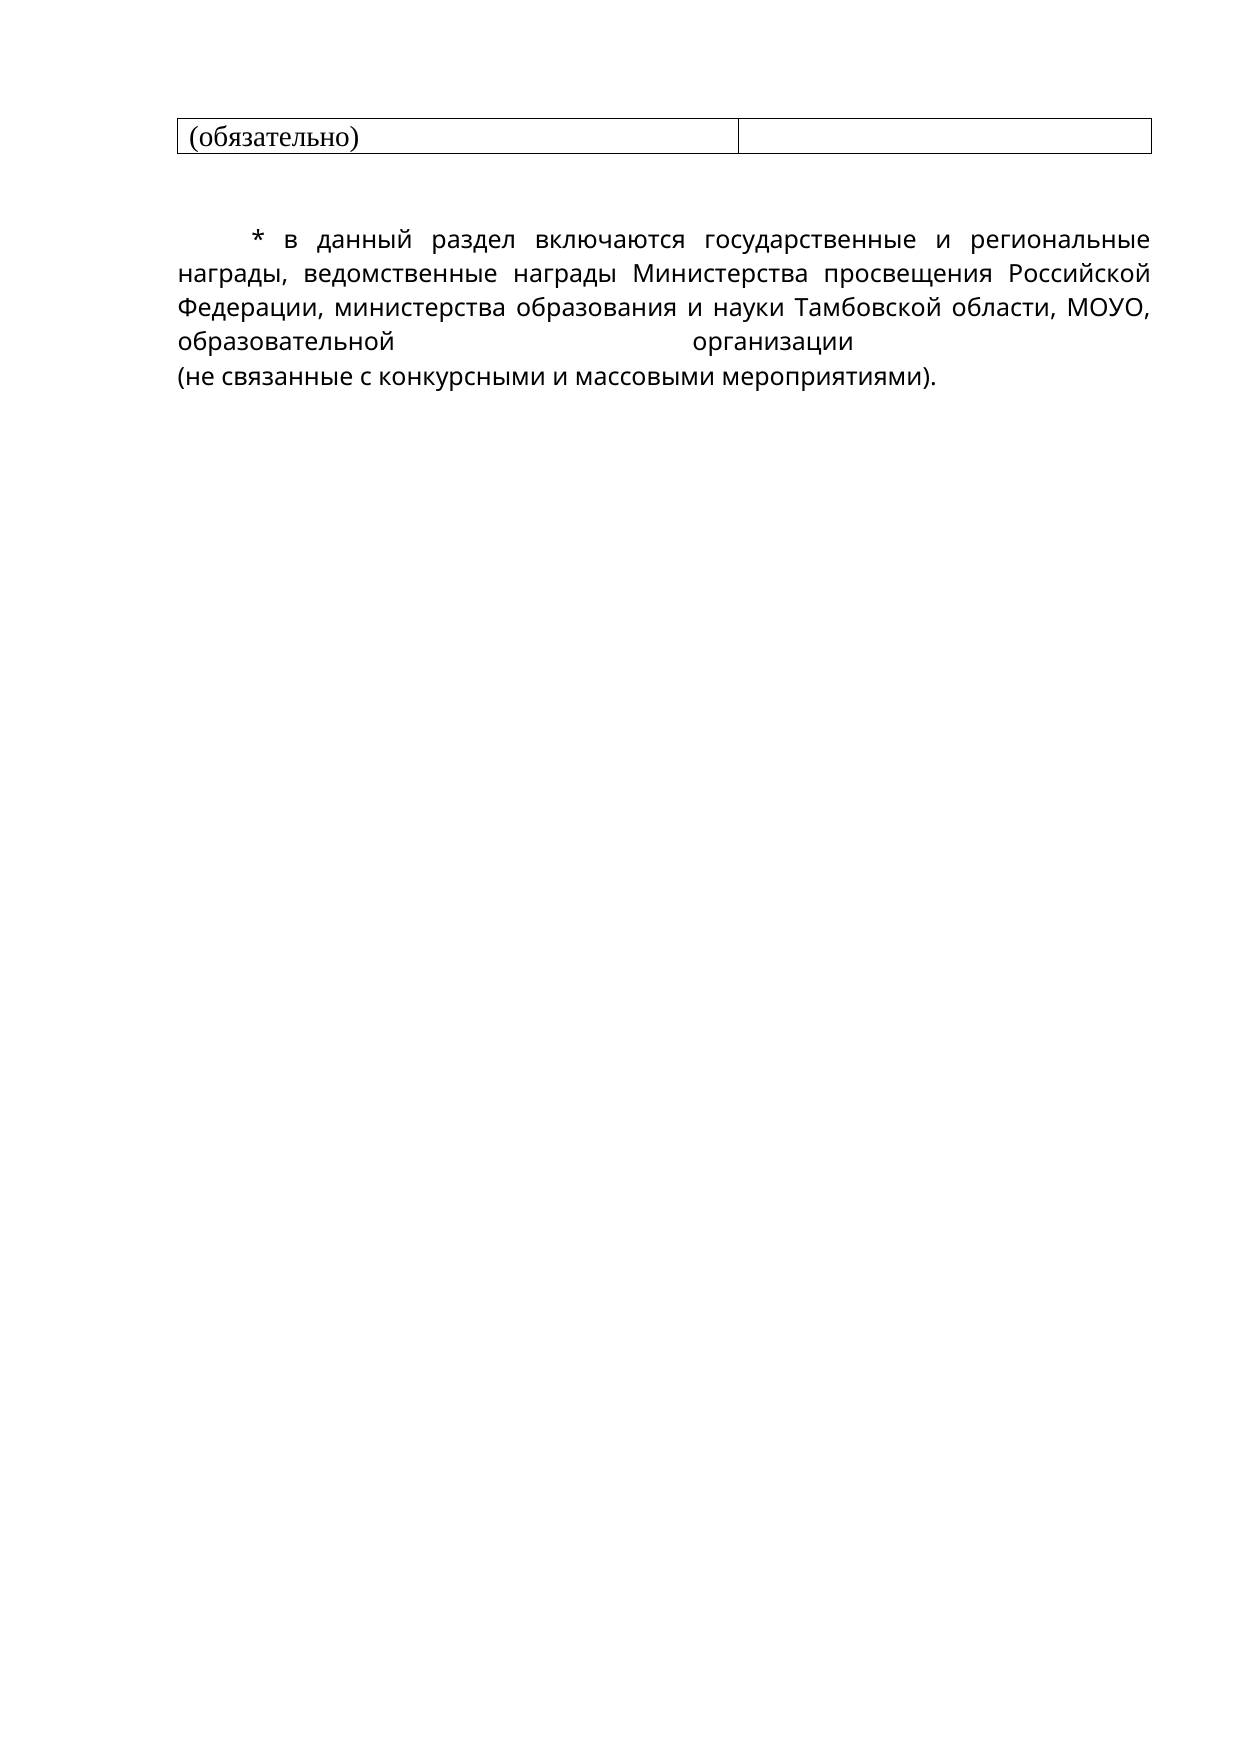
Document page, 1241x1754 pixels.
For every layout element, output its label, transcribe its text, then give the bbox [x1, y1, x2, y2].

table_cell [178, 119, 738, 153]
text * в данный раздел включаются государственные и региональные награды, ведомственные награды Министерства просвещения Российской Федерации, министерства образования и науки Тамбовской области, МОУО, образовательной организации (не связанные с конкурсными и массовыми мероприятиями). [177, 222, 1152, 392]
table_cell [739, 119, 1151, 153]
